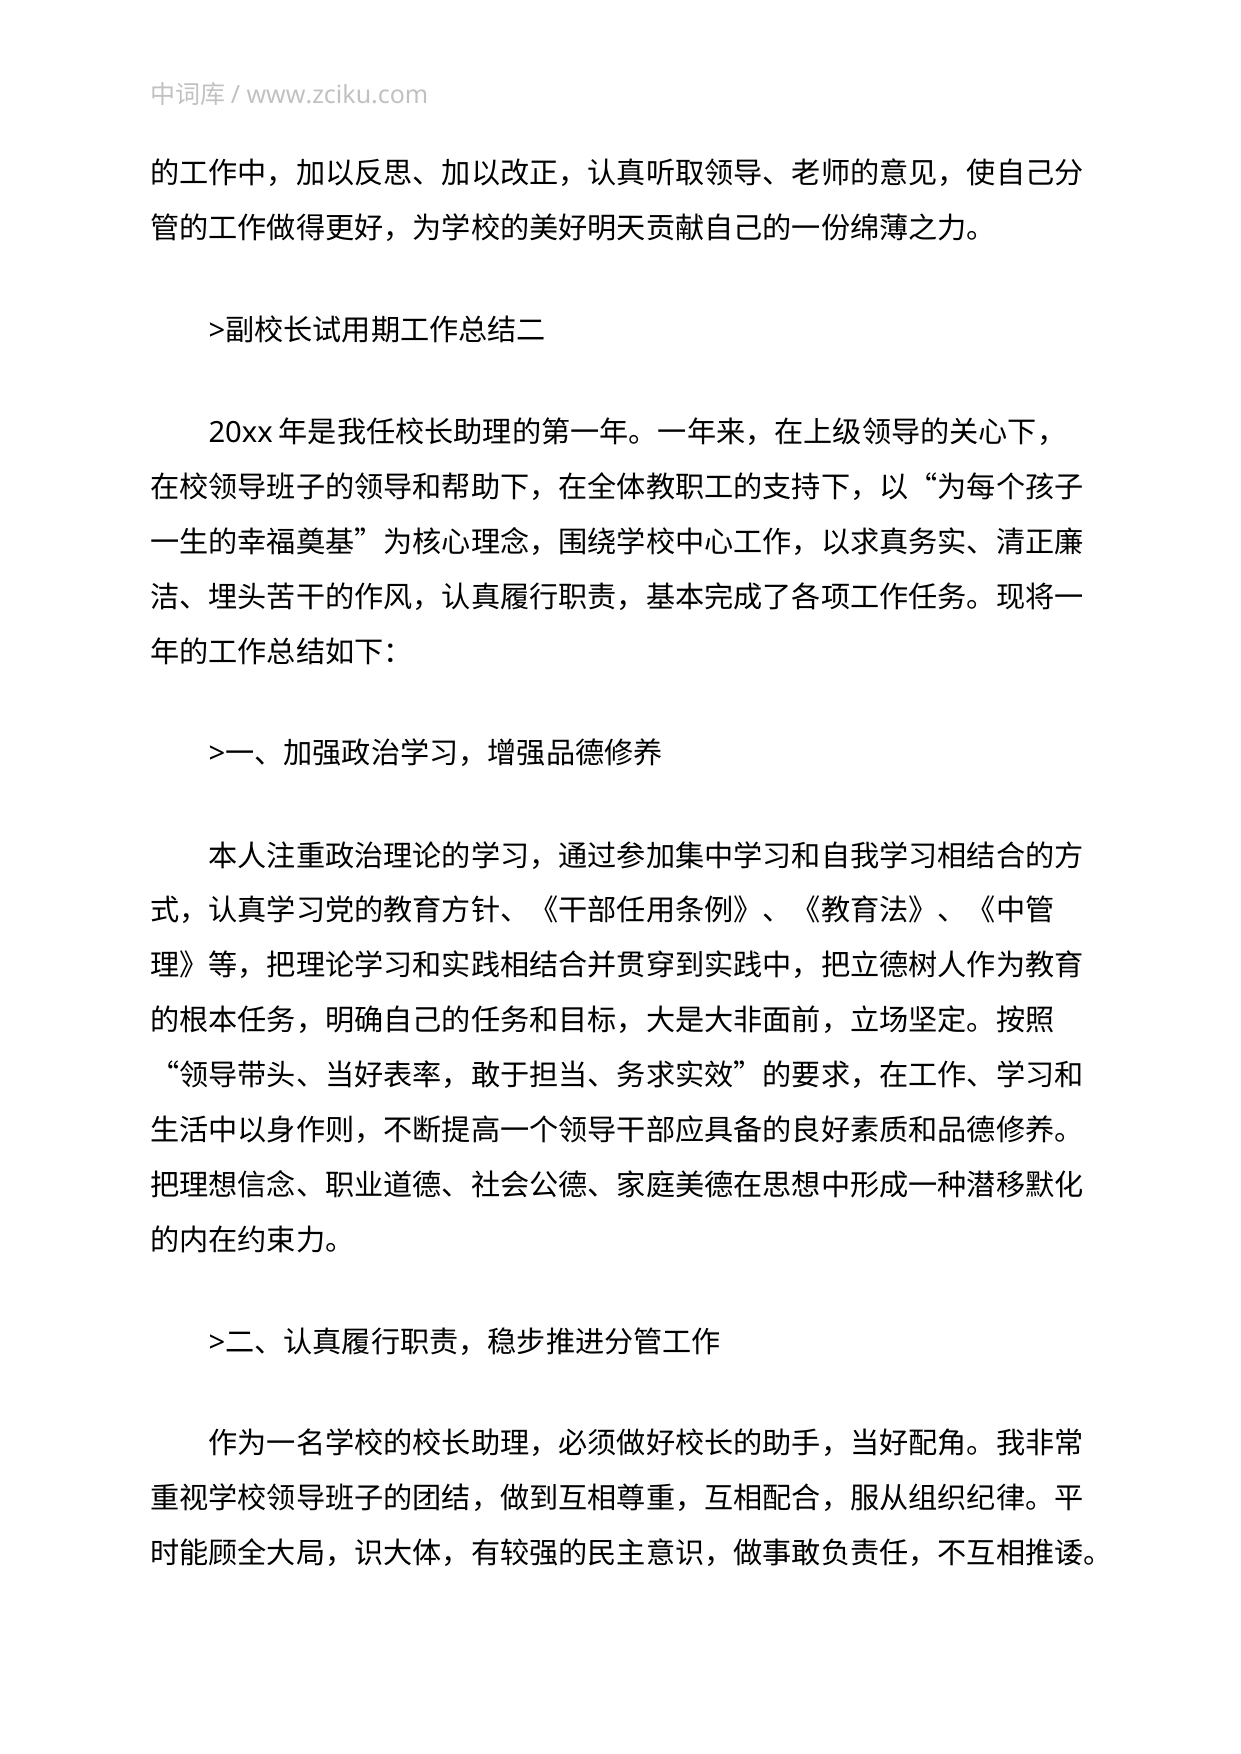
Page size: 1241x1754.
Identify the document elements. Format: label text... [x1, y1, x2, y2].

text >二、认真履行职责，稳步推进分管工作 [150, 1318, 1090, 1361]
text 本人注重政治理论的学习，通过参加集中学习和自我学习相结合的方式，认真学习党的教育方针、《干部任用条例》、《教育法》、《中管理》等，把理论学习和实践相结合并贯穿到实践中，把立德树人作为教育的根本任务，明确自己的任务和目标，大是大非面前，立场坚定。按照“领导带头、当好表率，敢于担当、务求实效”的要求，在工作、学习和生活中以身作则，不断提高一个领导干部应具备的良好素质和品德修养。把理想信念、职业道德、社会公德、家庭美德在思想中形成一种潜移默化的内在约束力。 [150, 832, 1090, 1259]
text >副校长试用期工作总结二 [150, 307, 1090, 349]
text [150, 1420, 1090, 1572]
text 20xx年是我任校长助理的第一年。一年来，在上级领导的关心下，在校领导班子的领导和帮助下，在全体教职工的支持下，以“为每个孩子一生的幸福奠基”为核心理念，围绕学校中心工作，以求真务实、清正廉洁、埋头苦干的作风，认真履行职责，基本完成了各项工作任务。现将一年的工作总结如下： [150, 409, 1090, 671]
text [150, 150, 1090, 247]
text >一、加强政治学习，增强品德修养 [150, 730, 1090, 772]
